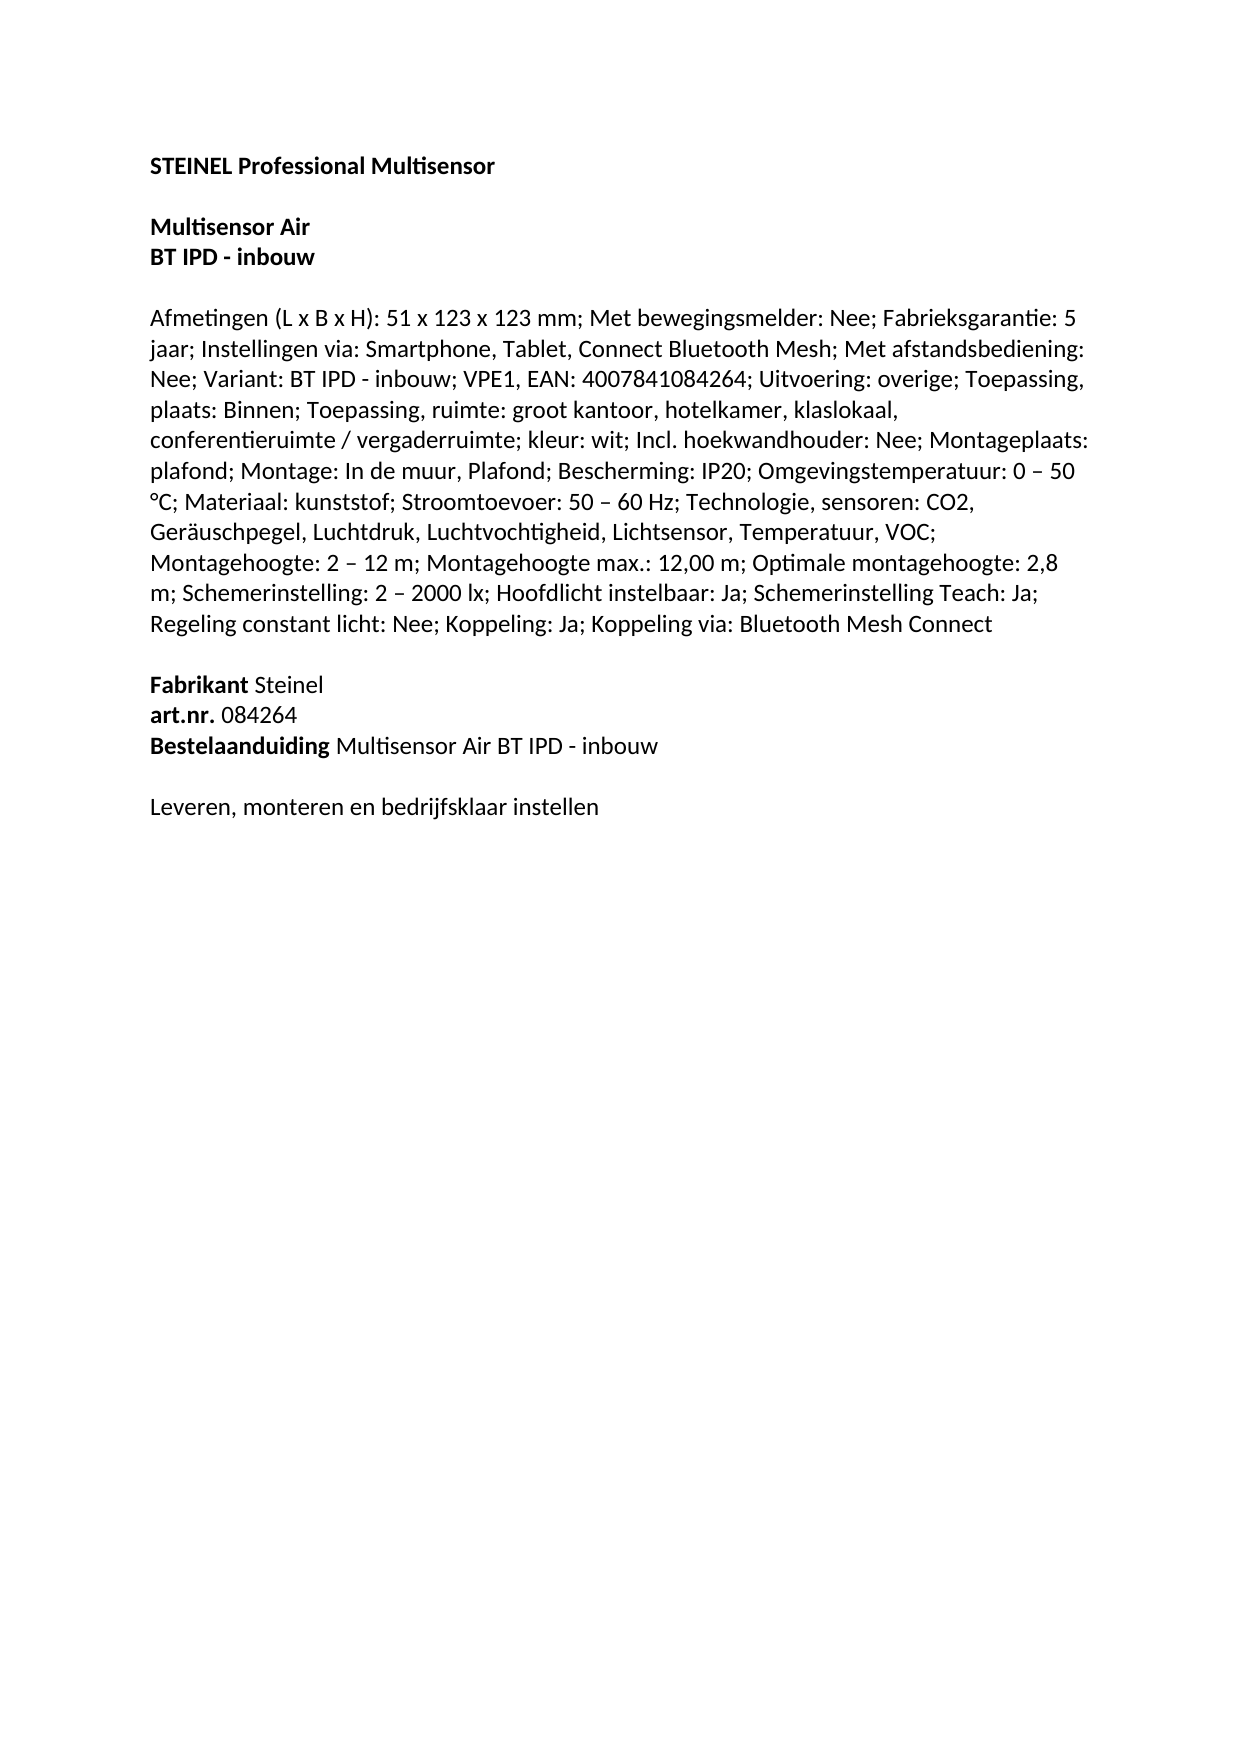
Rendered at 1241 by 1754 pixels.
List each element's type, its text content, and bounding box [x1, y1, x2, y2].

text art.nr. 084264 [150, 699, 1090, 730]
text Afmetingen (L x B x H): 51 x 123 x 123 mm; Met bewegingsmelder: Nee; Fabrieksgarantie: 5 jaar; Instellingen via: Smartphone, Tablet, Connect Bluetooth Mesh; Met afstandsbediening: Nee; Variant: BT IPD - inbouw; VPE1, EAN: 4007841084264; Uitvoering: overige; Toepassing, plaats: Binnen; Toepassing, ruimte: groot kantoor, hotelkamer, klaslokaal, conferentieruimte / vergaderruimte; kleur: wit; Incl. hoekwandhouder: Nee; Montageplaats: plafond; Montage: In de muur, Plafond; Bescherming: IP20; Omgevingstemperatuur: 0 – 50 °C; Materiaal: kunststof; Stroomtoevoer: 50 – 60 Hz; Technologie, sensoren: CO2, Geräuschpegel, Luchtdruk, Luchtvochtigheid, Lichtsensor, Temperatuur, VOC; Montagehoogte: 2 – 12 m; Montagehoogte max.: 12,00 m; Optimale montagehoogte: 2,8 m; Schemerinstelling: 2 – 2000 lx; Hoofdlicht instelbaar: Ja; Schemerinstelling Teach: Ja; Regeling constant licht: Nee; Koppeling: Ja; Koppeling via: Bluetooth Mesh Connect [150, 303, 1090, 638]
text Multisensor Air [150, 211, 1090, 242]
text Leveren, monteren en bedrijfsklaar instellen [150, 791, 1090, 821]
text STEINEL Professional Multisensor [150, 150, 1090, 181]
text Bestelaanduiding Multisensor Air BT IPD - inbouw [150, 730, 1090, 760]
text Fabrikant Steinel [150, 669, 1090, 699]
text BT IPD - inbouw [150, 242, 1090, 272]
